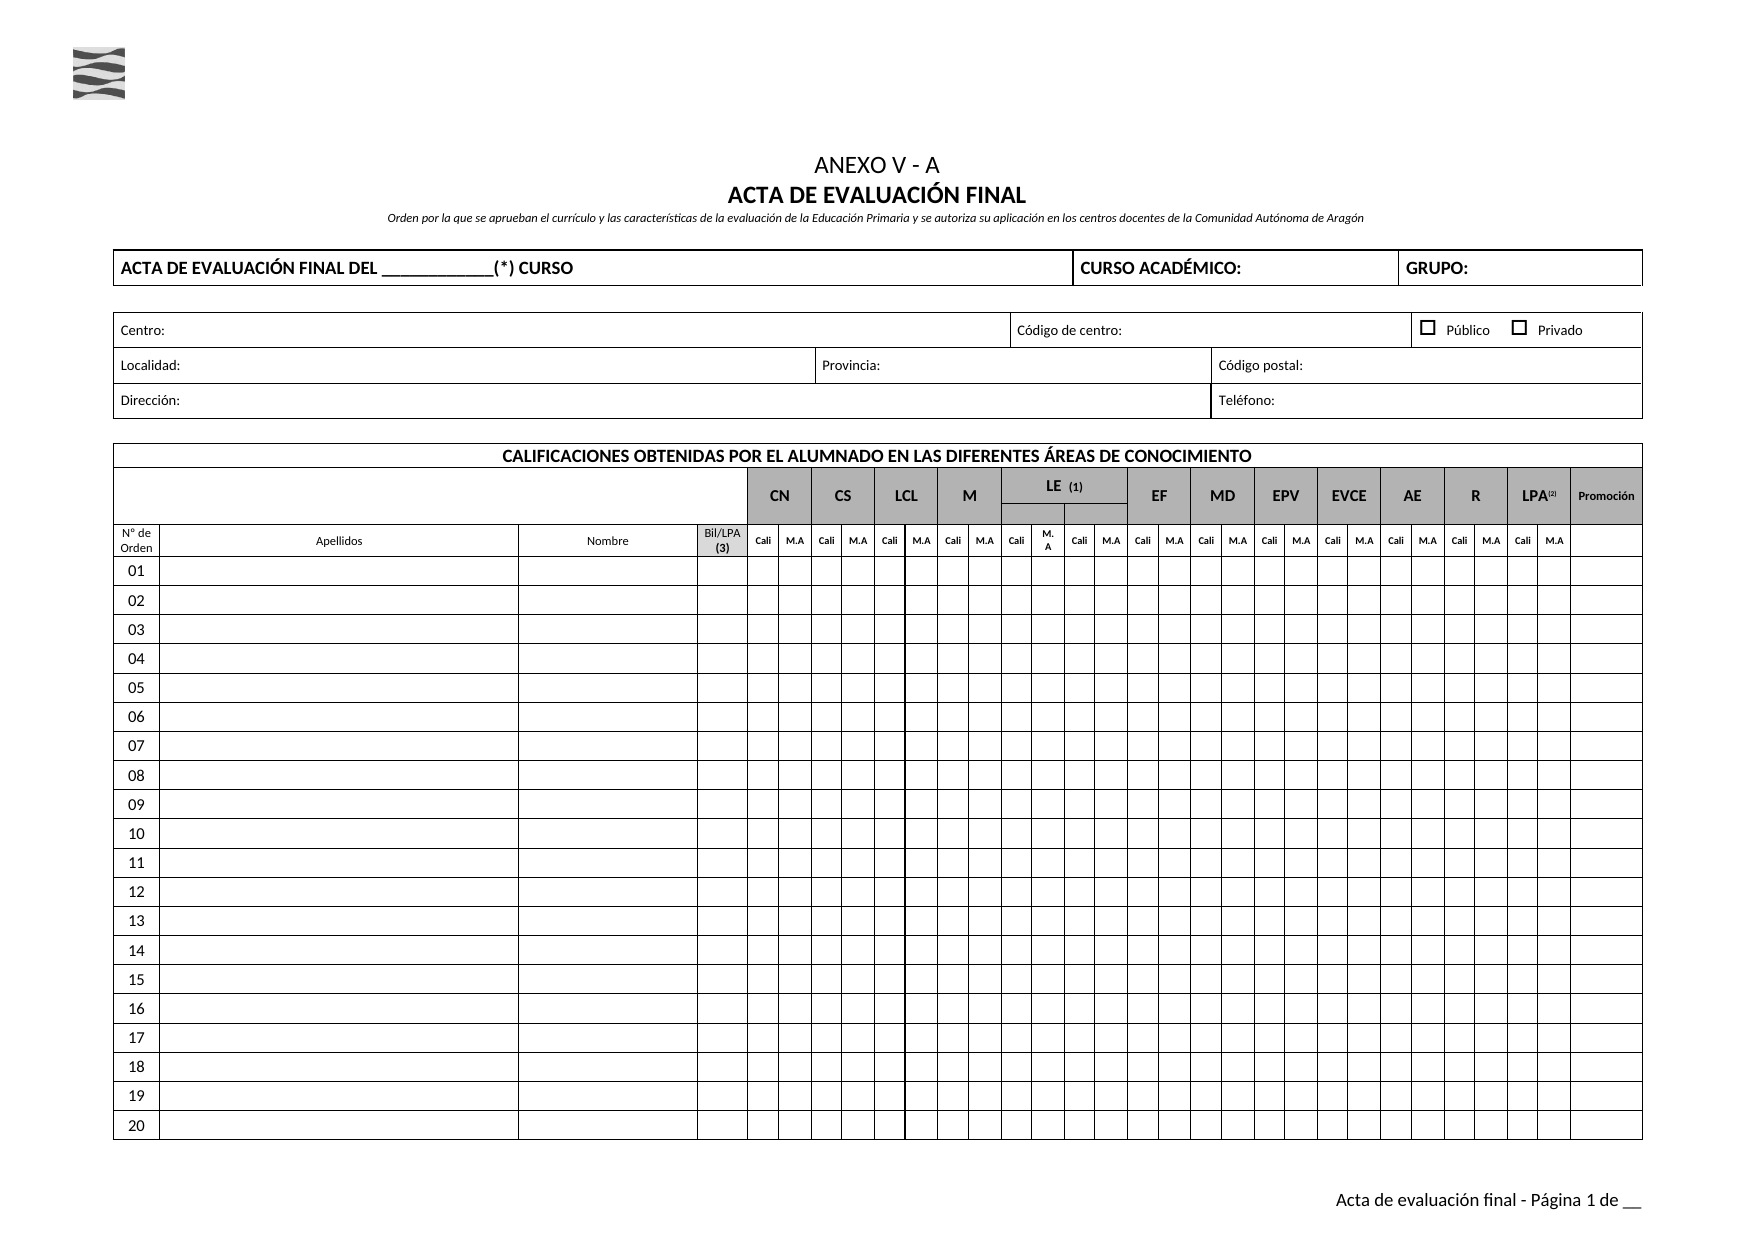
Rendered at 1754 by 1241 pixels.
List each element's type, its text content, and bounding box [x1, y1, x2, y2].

table_cell [1508, 761, 1537, 789]
table_cell [1191, 819, 1221, 847]
table_cell [748, 936, 778, 964]
table_cell [842, 761, 874, 789]
table_cell [1571, 965, 1642, 993]
table_cell [1065, 1082, 1094, 1110]
table_cell [1381, 1111, 1411, 1139]
table_cell Público Privado [1412, 312, 1642, 347]
table_cell [1032, 1053, 1064, 1081]
table_cell CS [812, 468, 874, 524]
table_cell 18 [114, 1053, 159, 1081]
table_cell [1475, 674, 1507, 702]
table_cell [1128, 557, 1158, 585]
table_cell [748, 732, 778, 760]
table_cell [1191, 849, 1221, 877]
table_cell [1002, 615, 1031, 643]
table_cell [1381, 1024, 1411, 1052]
table_cell [1508, 703, 1537, 731]
table_cell [1002, 849, 1031, 877]
table_cell [1255, 1024, 1284, 1052]
table_cell [1065, 790, 1094, 818]
table_cell Cali [938, 525, 968, 556]
table_cell [1191, 732, 1221, 760]
table_cell [698, 790, 747, 818]
table_cell [1411, 285, 1642, 312]
table_cell 05 [114, 674, 159, 702]
table_cell [1191, 674, 1221, 702]
table_cell 20 [114, 1111, 159, 1139]
table_cell [1571, 644, 1642, 672]
table_cell 16 [114, 994, 159, 1022]
table_cell [1222, 936, 1254, 964]
table_cell [1032, 819, 1064, 847]
table_cell [748, 878, 778, 906]
table_cell [1032, 732, 1064, 760]
table_cell [969, 849, 1001, 877]
table_cell [1318, 1024, 1347, 1052]
table_cell [1475, 936, 1507, 964]
table_cell [906, 732, 937, 760]
table_cell [1255, 878, 1284, 906]
table_cell [1508, 878, 1537, 906]
table_cell [1159, 703, 1190, 731]
table_cell [1348, 1024, 1380, 1052]
table_cell [779, 761, 811, 789]
table_cell [1222, 732, 1254, 760]
table_cell [875, 1111, 904, 1139]
table_cell [1255, 965, 1284, 993]
table_cell [1032, 586, 1064, 614]
table_cell [1445, 849, 1474, 877]
table_cell [1475, 1053, 1507, 1081]
table_cell [938, 907, 968, 935]
table_cell M.A [1348, 525, 1380, 556]
table_cell [1318, 732, 1347, 760]
table_cell [1348, 586, 1380, 614]
table_cell [842, 732, 874, 760]
table_cell [779, 615, 811, 643]
table_cell [779, 586, 811, 614]
table_cell [906, 907, 937, 935]
table_cell [1128, 761, 1158, 789]
table_cell [1318, 1053, 1347, 1081]
table_cell [519, 674, 697, 702]
table_cell [906, 994, 937, 1022]
table_cell [938, 936, 968, 964]
table_cell [160, 732, 518, 760]
table_cell [748, 674, 778, 702]
table_cell [1128, 790, 1158, 818]
table_cell [1538, 819, 1570, 847]
table_cell [1222, 674, 1254, 702]
table_cell [1222, 965, 1254, 993]
table_cell [1255, 1111, 1284, 1139]
table_cell [1191, 994, 1221, 1022]
table_cell [779, 674, 811, 702]
table_cell [1065, 703, 1094, 731]
table_cell [842, 703, 874, 731]
table_cell [1128, 1111, 1158, 1139]
table_cell [1222, 907, 1254, 935]
table_cell [1159, 790, 1190, 818]
table_cell [1065, 907, 1094, 935]
table_cell 03 [114, 615, 159, 643]
table_cell [1381, 644, 1411, 672]
text Orden por la que se aprueban el currículo y las características de la evaluación de la Educación Primaria y se autoriza su aplicación en los centros docentes de la Comunidad Autónoma de Aragón [112, 210, 1641, 225]
table_cell [938, 761, 968, 789]
table_cell [748, 615, 778, 643]
table_cell [779, 790, 811, 818]
table_cell [1095, 936, 1127, 964]
table_cell [1348, 819, 1380, 847]
table_cell [698, 849, 747, 877]
table_cell [1255, 615, 1284, 643]
table_cell [160, 878, 518, 906]
table_cell [1571, 761, 1642, 789]
table_cell [779, 1082, 811, 1110]
table_cell [698, 907, 747, 935]
table_cell [1002, 790, 1031, 818]
table_cell [938, 1111, 968, 1139]
table_cell [779, 965, 811, 993]
table_cell [875, 1053, 904, 1081]
table_cell [1032, 907, 1064, 935]
table_cell [1318, 761, 1347, 789]
table_cell [1128, 732, 1158, 760]
table_cell [1348, 615, 1380, 643]
table_cell [748, 790, 778, 818]
table_cell [1538, 965, 1570, 993]
table_cell [1191, 761, 1221, 789]
table_cell [1002, 936, 1031, 964]
table_cell [1571, 525, 1642, 556]
table_cell [1381, 703, 1411, 731]
table_cell [1571, 1024, 1642, 1052]
table_cell [938, 674, 968, 702]
table_cell [1348, 1111, 1380, 1139]
table_cell [1095, 819, 1127, 847]
table_cell [842, 1082, 874, 1110]
table_cell [969, 965, 1001, 993]
table_cell [938, 586, 968, 614]
table_cell [1508, 557, 1537, 585]
table_cell [938, 644, 968, 672]
table_cell [1222, 878, 1254, 906]
table_cell 04 [114, 644, 159, 672]
table_cell [698, 1082, 747, 1110]
table_cell [1032, 936, 1064, 964]
table_cell [969, 674, 1001, 702]
table_cell [779, 644, 811, 672]
table_cell [969, 644, 1001, 672]
table_cell [875, 790, 904, 818]
table_cell [1445, 615, 1474, 643]
table_cell [812, 1082, 841, 1110]
table_cell [698, 644, 747, 672]
table_cell [1285, 615, 1317, 643]
table_cell [1475, 878, 1507, 906]
table_cell [1128, 644, 1158, 672]
table_cell [1571, 586, 1642, 614]
table_cell [1508, 994, 1537, 1022]
table_cell [1032, 878, 1064, 906]
table_cell [160, 1024, 518, 1052]
table_cell [779, 994, 811, 1022]
table_cell [842, 878, 874, 906]
table_cell [779, 907, 811, 935]
table_cell [698, 1111, 747, 1139]
table_cell [698, 819, 747, 847]
table_cell [519, 1024, 697, 1052]
table_cell [938, 1024, 968, 1052]
table_cell [1445, 703, 1474, 731]
table_cell [1538, 790, 1570, 818]
table_cell [1475, 732, 1507, 760]
table_cell Cali [1445, 525, 1474, 556]
table_cell Apellidos [160, 525, 518, 556]
table_cell [748, 1082, 778, 1110]
table_cell [1348, 994, 1380, 1022]
table_cell [1508, 644, 1537, 672]
table_cell LCL [875, 468, 937, 524]
table_cell [1002, 703, 1031, 731]
table_cell [812, 790, 841, 818]
table_cell [1222, 1024, 1254, 1052]
table_cell [1191, 644, 1221, 672]
table_cell [1095, 1053, 1127, 1081]
table_cell [1538, 907, 1570, 935]
table_cell [160, 557, 518, 585]
table_cell [1095, 674, 1127, 702]
table_cell Cali [1255, 525, 1284, 556]
table_cell [748, 557, 778, 585]
table_cell [906, 644, 937, 672]
table_cell [1571, 615, 1642, 643]
table_cell [1191, 936, 1221, 964]
table_cell [906, 586, 937, 614]
table_cell [938, 849, 968, 877]
table_cell [938, 790, 968, 818]
table_cell [1412, 615, 1444, 643]
table_cell [969, 761, 1001, 789]
table_cell [906, 674, 937, 702]
table_cell [906, 878, 937, 906]
table_cell [1128, 674, 1158, 702]
table_cell [1255, 1053, 1284, 1081]
table_cell [1095, 1082, 1127, 1110]
table_cell [779, 849, 811, 877]
table_cell [1095, 761, 1127, 789]
table_cell [1032, 761, 1064, 789]
table_cell [1285, 878, 1317, 906]
table_cell [875, 907, 904, 935]
table_cell [812, 849, 841, 877]
table_cell [1159, 674, 1190, 702]
table_cell [906, 790, 937, 818]
table_cell [812, 1024, 841, 1052]
table_cell Cali [1191, 525, 1221, 556]
table_cell [1128, 1053, 1158, 1081]
table_cell [1538, 994, 1570, 1022]
table_cell [1095, 907, 1127, 935]
table_cell [969, 878, 1001, 906]
table_cell [114, 468, 747, 524]
table_cell [812, 994, 841, 1022]
table_cell Cali [748, 525, 778, 556]
table_cell [698, 703, 747, 731]
table_cell [1285, 790, 1317, 818]
table_cell [748, 1053, 778, 1081]
table_cell [1095, 586, 1127, 614]
table_cell [842, 586, 874, 614]
table_cell [1159, 732, 1190, 760]
table_cell [1538, 761, 1570, 789]
table_cell [160, 674, 518, 702]
table_cell [698, 994, 747, 1022]
table_cell [1095, 790, 1127, 818]
table_cell [812, 761, 841, 789]
table_cell [1445, 732, 1474, 760]
table_cell [842, 907, 874, 935]
table_cell [1128, 936, 1158, 964]
table_header GRUPO: [1399, 251, 1642, 284]
table_cell [1285, 1053, 1317, 1081]
table_cell [1508, 965, 1537, 993]
table_cell [1412, 965, 1444, 993]
table_cell [1128, 1082, 1158, 1110]
table_cell [1159, 849, 1190, 877]
table_cell Centro: [114, 313, 1010, 347]
table_cell [519, 703, 697, 731]
table_cell [1348, 674, 1380, 702]
table_cell [1508, 674, 1537, 702]
table_cell [969, 1111, 1001, 1139]
table_cell [698, 557, 747, 585]
table_cell M.A [1159, 525, 1190, 556]
table_cell M.A [969, 525, 1001, 556]
table_cell 15 [114, 965, 159, 993]
table_cell M [938, 468, 1001, 524]
table_cell [1191, 1024, 1221, 1052]
table_cell [875, 703, 904, 731]
table_cell [160, 819, 518, 847]
table_cell [1412, 1111, 1444, 1139]
table_cell [875, 732, 904, 760]
table_cell [1381, 1053, 1411, 1081]
table_cell [1095, 994, 1127, 1022]
table_cell [1538, 703, 1570, 731]
table_cell [1065, 644, 1094, 672]
table_cell [1348, 790, 1380, 818]
table_cell [519, 790, 697, 818]
table_cell [906, 849, 937, 877]
table_cell [698, 965, 747, 993]
table_cell [1095, 644, 1127, 672]
table_cell [1318, 1111, 1347, 1139]
table_cell [1475, 819, 1507, 847]
table_cell Nº de Orden [114, 525, 159, 556]
table_cell [1002, 586, 1031, 614]
table_cell [1412, 819, 1444, 847]
table_cell [1445, 674, 1474, 702]
table_cell [1222, 790, 1254, 818]
table_cell [1065, 1024, 1094, 1052]
table_cell [519, 936, 697, 964]
table_cell [1128, 878, 1158, 906]
table_cell [519, 1053, 697, 1081]
table_cell [938, 878, 968, 906]
table_cell [812, 644, 841, 672]
table_cell [906, 965, 937, 993]
table_cell [1412, 586, 1444, 614]
table_cell [748, 644, 778, 672]
table_cell [812, 674, 841, 702]
table_cell [1381, 615, 1411, 643]
table_cell Provincia: [816, 348, 1211, 382]
table_cell [1191, 878, 1221, 906]
table_cell [1285, 994, 1317, 1022]
table_cell [842, 936, 874, 964]
table_cell [1348, 644, 1380, 672]
table_cell [519, 819, 697, 847]
table_cell [1032, 1111, 1064, 1139]
table_cell [748, 703, 778, 731]
table_cell [1445, 586, 1474, 614]
table_cell [1128, 849, 1158, 877]
table_cell [906, 557, 937, 585]
table_cell [1508, 790, 1537, 818]
table_cell [1381, 936, 1411, 964]
table_cell [1032, 965, 1064, 993]
table_cell [842, 557, 874, 585]
table_cell LE (1) [1002, 468, 1127, 503]
table_cell [1508, 907, 1537, 935]
table_cell Bil/LPA (3) [698, 525, 747, 556]
table_cell [1475, 849, 1507, 877]
table_cell [1571, 936, 1642, 964]
table_cell [1285, 732, 1317, 760]
table_cell [812, 732, 841, 760]
table_cell [1065, 504, 1127, 524]
table_cell [1381, 761, 1411, 789]
table_cell [1095, 703, 1127, 731]
table_cell [1445, 557, 1474, 585]
table_cell [875, 644, 904, 672]
table_cell [1065, 965, 1094, 993]
table_cell [1475, 1082, 1507, 1110]
table_cell [969, 790, 1001, 818]
table_cell [1002, 878, 1031, 906]
table_cell [1065, 761, 1094, 789]
table_cell [1412, 936, 1444, 964]
table_cell [1412, 907, 1444, 935]
table_cell [1348, 878, 1380, 906]
table_cell LPA(2) [1508, 468, 1570, 524]
table_cell [1348, 1082, 1380, 1110]
table_cell [1538, 732, 1570, 760]
table_cell M.A [1538, 525, 1570, 556]
table_cell [748, 586, 778, 614]
table_cell [1445, 819, 1474, 847]
table_cell [1255, 790, 1284, 818]
table_header ACTA DE EVALUACIÓN FINAL DEL ____________(*) CURSO [114, 251, 1072, 284]
table_cell [906, 615, 937, 643]
table_cell [698, 1053, 747, 1081]
table_cell [1065, 878, 1094, 906]
table_cell [1159, 615, 1190, 643]
table_cell [1159, 965, 1190, 993]
table_cell [1571, 557, 1642, 585]
table_cell [1285, 965, 1317, 993]
table_cell [1412, 1024, 1444, 1052]
table_cell Cali [1065, 525, 1094, 556]
table_cell [812, 965, 841, 993]
table_cell [1445, 1053, 1474, 1081]
table_cell [1508, 1082, 1537, 1110]
table_cell [779, 732, 811, 760]
table_cell [1191, 615, 1221, 643]
table_cell [160, 703, 518, 731]
table_cell [1318, 615, 1347, 643]
table_cell [1255, 819, 1284, 847]
table_cell [969, 936, 1001, 964]
table_cell [812, 1111, 841, 1139]
table_cell [1002, 965, 1031, 993]
table_cell [698, 732, 747, 760]
table_cell [1538, 1024, 1570, 1052]
table_cell [969, 732, 1001, 760]
table_cell [779, 1111, 811, 1139]
table_cell [906, 1024, 937, 1052]
table_cell [1348, 849, 1380, 877]
table_cell [812, 878, 841, 906]
table_cell [875, 965, 904, 993]
table_cell [1475, 586, 1507, 614]
table_cell [1381, 732, 1411, 760]
table_cell [1255, 849, 1284, 877]
table_cell AE [1381, 468, 1444, 524]
table_cell [1222, 819, 1254, 847]
table_cell [1412, 994, 1444, 1022]
table_cell [1065, 586, 1094, 614]
table_cell [1002, 819, 1031, 847]
table_cell [1285, 586, 1317, 614]
table_cell [875, 674, 904, 702]
table_cell [1285, 1082, 1317, 1110]
table_cell [1255, 644, 1284, 672]
table_cell [519, 849, 697, 877]
table_cell [1538, 644, 1570, 672]
table_cell [1475, 907, 1507, 935]
table_cell [875, 849, 904, 877]
table_cell 06 [114, 703, 159, 731]
table_cell [1445, 1024, 1474, 1052]
table_cell [1002, 1082, 1031, 1110]
table_cell [1348, 732, 1380, 760]
table_cell [1222, 994, 1254, 1022]
table_cell [698, 586, 747, 614]
table_cell [1538, 615, 1570, 643]
table_cell [1032, 994, 1064, 1022]
table_cell [1255, 1082, 1284, 1110]
table_cell [842, 965, 874, 993]
table_cell [1095, 878, 1127, 906]
table_cell [1159, 936, 1190, 964]
table_cell [1002, 504, 1064, 524]
table_cell [938, 615, 968, 643]
table_cell [938, 1082, 968, 1110]
table_cell [906, 819, 937, 847]
table_cell [779, 1053, 811, 1081]
table_cell [969, 994, 1001, 1022]
table_cell R [1445, 468, 1507, 524]
table_cell [875, 936, 904, 964]
table_cell [1191, 1111, 1221, 1139]
table_cell [1191, 907, 1221, 935]
table_cell [1095, 965, 1127, 993]
table_cell [842, 1024, 874, 1052]
table_cell [812, 1053, 841, 1081]
table_cell [1318, 849, 1347, 877]
table_cell [1348, 1053, 1380, 1081]
table_cell [1538, 849, 1570, 877]
table_cell [1381, 849, 1411, 877]
table_cell [1065, 936, 1094, 964]
table_cell 13 [114, 907, 159, 935]
table_cell [1318, 994, 1347, 1022]
table_cell [160, 1082, 518, 1110]
table_cell EVCE [1318, 468, 1380, 524]
table_cell [1065, 615, 1094, 643]
table_cell Localidad: [114, 348, 815, 382]
table_cell 01 [114, 557, 159, 585]
table_cell [875, 761, 904, 789]
table_cell [1002, 1111, 1031, 1139]
table_cell [748, 849, 778, 877]
table_cell [969, 1082, 1001, 1110]
table_cell [1285, 849, 1317, 877]
table_cell [969, 1024, 1001, 1052]
table_cell M.A [779, 525, 811, 556]
table_cell [1571, 1053, 1642, 1081]
table_cell [1412, 849, 1444, 877]
table_cell [1128, 703, 1158, 731]
table_cell [1538, 586, 1570, 614]
table_cell 12 [114, 878, 159, 906]
table_cell [875, 1024, 904, 1052]
table_cell [1475, 790, 1507, 818]
table_cell [1159, 557, 1190, 585]
table_cell [875, 586, 904, 614]
table_cell [969, 819, 1001, 847]
table_cell [842, 615, 874, 643]
table_cell Cali [812, 525, 841, 556]
table_cell Cali [875, 525, 904, 556]
table_cell [1065, 557, 1094, 585]
table_cell [1128, 1024, 1158, 1052]
table_cell Cali [1508, 525, 1537, 556]
table_cell [1538, 557, 1570, 585]
table_cell [1318, 644, 1347, 672]
table_cell Cali [1128, 525, 1158, 556]
text ANEXO V - A [112, 149, 1641, 179]
table_cell [812, 615, 841, 643]
table_cell [1128, 586, 1158, 614]
table_cell [1285, 907, 1317, 935]
table_cell [1348, 936, 1380, 964]
table_cell [1128, 615, 1158, 643]
table_cell [1445, 761, 1474, 789]
table_cell [1032, 644, 1064, 672]
table_cell [1445, 994, 1474, 1022]
table_cell [1412, 732, 1444, 760]
table_cell [1255, 703, 1284, 731]
table_cell [969, 703, 1001, 731]
table_cell [1538, 878, 1570, 906]
table_cell [1571, 732, 1642, 760]
table_cell [1571, 849, 1642, 877]
table_cell [1159, 878, 1190, 906]
table_cell [969, 586, 1001, 614]
table_cell [519, 965, 697, 993]
table_cell [875, 994, 904, 1022]
table_cell [1285, 819, 1317, 847]
table_cell [1381, 1082, 1411, 1110]
table_cell [875, 557, 904, 585]
table_cell M.A [842, 525, 874, 556]
table_cell [1191, 1053, 1221, 1081]
table_cell M.A [1222, 525, 1254, 556]
table_cell [1475, 1024, 1507, 1052]
table_cell [1571, 703, 1642, 731]
table_cell [1348, 965, 1380, 993]
table_cell [1381, 674, 1411, 702]
table_cell [1065, 1053, 1094, 1081]
table_cell [160, 615, 518, 643]
table_cell [1381, 819, 1411, 847]
table_cell [1032, 1024, 1064, 1052]
table_header CALIFICACIONES OBTENIDAS POR EL ALUMNADO EN LAS DIFERENTES ÁREAS DE CONOCIMIENTO [114, 444, 1642, 467]
table_cell [1508, 819, 1537, 847]
table_cell Cali [1381, 525, 1411, 556]
table_cell [1348, 703, 1380, 731]
table_cell [842, 994, 874, 1022]
table_cell [1381, 965, 1411, 993]
table_cell [1285, 703, 1317, 731]
table_cell [1222, 1082, 1254, 1110]
table_cell [1412, 674, 1444, 702]
table_cell [812, 907, 841, 935]
table_cell [1222, 849, 1254, 877]
table_cell [906, 703, 937, 731]
table_cell [1318, 936, 1347, 964]
table_cell [1381, 557, 1411, 585]
table_cell M.A [906, 525, 937, 556]
table_cell [1222, 703, 1254, 731]
table_cell [969, 1053, 1001, 1081]
table_cell Cali [1002, 525, 1031, 556]
table_cell [969, 615, 1001, 643]
table_cell [1318, 878, 1347, 906]
table_cell [748, 907, 778, 935]
table_cell [1010, 286, 1411, 312]
table_cell [519, 615, 697, 643]
table_cell [1255, 674, 1284, 702]
table_cell [842, 1053, 874, 1081]
table_cell [160, 994, 518, 1022]
table_cell [1412, 644, 1444, 672]
table_cell 08 [114, 761, 159, 789]
table_cell Teléfono: [1212, 383, 1642, 418]
table_cell [1381, 907, 1411, 935]
table_cell [906, 1053, 937, 1081]
table_cell [1159, 819, 1190, 847]
table_cell [1065, 674, 1094, 702]
table_cell [748, 761, 778, 789]
table_cell [969, 907, 1001, 935]
table_cell [1445, 907, 1474, 935]
table_cell [906, 1082, 937, 1110]
table_cell [698, 936, 747, 964]
table_cell [1318, 586, 1347, 614]
table_cell [842, 1111, 874, 1139]
table_cell [1095, 1024, 1127, 1052]
table_cell [938, 703, 968, 731]
table_cell [1191, 703, 1221, 731]
table_cell 02 [114, 586, 159, 614]
table_cell [938, 994, 968, 1022]
table_cell [1571, 1082, 1642, 1110]
table_cell [1095, 1111, 1127, 1139]
table_cell [1285, 761, 1317, 789]
table_cell [1128, 994, 1158, 1022]
table_cell [1032, 849, 1064, 877]
table_cell [1508, 1111, 1537, 1139]
table_cell [1032, 674, 1064, 702]
table_cell [1508, 615, 1537, 643]
table_cell [938, 732, 968, 760]
table_cell [1508, 1024, 1537, 1052]
table_cell [1002, 674, 1031, 702]
table_cell [1191, 790, 1221, 818]
table_cell [1571, 907, 1642, 935]
table_cell [1445, 878, 1474, 906]
table_cell [812, 703, 841, 731]
table_cell [1445, 644, 1474, 672]
table_cell [160, 1111, 518, 1139]
table_cell [842, 674, 874, 702]
table_cell [938, 819, 968, 847]
table_cell [1285, 674, 1317, 702]
table_cell EF [1128, 468, 1190, 524]
table_cell [748, 1111, 778, 1139]
table_cell [1002, 907, 1031, 935]
table_cell [519, 586, 697, 614]
table_cell [160, 790, 518, 818]
table_cell [519, 557, 697, 585]
table_cell [1222, 586, 1254, 614]
table_cell [1571, 790, 1642, 818]
table_cell 11 [114, 849, 159, 877]
table_cell [748, 1024, 778, 1052]
text ACTA DE EVALUACIÓN FINAL [112, 179, 1641, 210]
table_cell [1538, 936, 1570, 964]
table_cell [698, 761, 747, 789]
table_cell [1445, 936, 1474, 964]
table_cell [1255, 994, 1284, 1022]
table_cell [1095, 557, 1127, 585]
table_cell [812, 936, 841, 964]
table_cell 14 [114, 936, 159, 964]
table_cell [1255, 586, 1284, 614]
table_cell [1191, 1082, 1221, 1110]
table_cell [1475, 615, 1507, 643]
table_cell [1571, 1111, 1642, 1139]
table_cell [779, 557, 811, 585]
table_cell Código de centro: [1011, 313, 1411, 347]
table_cell [842, 790, 874, 818]
table_cell Promoción [1571, 468, 1642, 524]
table_cell [1065, 849, 1094, 877]
table_cell [1222, 761, 1254, 789]
table_cell [519, 1082, 697, 1110]
table_cell [779, 819, 811, 847]
table_cell [1095, 849, 1127, 877]
table_cell [938, 557, 968, 585]
table_cell [519, 878, 697, 906]
table_cell [1222, 644, 1254, 672]
table_cell [1475, 761, 1507, 789]
table_cell [1475, 703, 1507, 731]
table_cell 17 [114, 1024, 159, 1052]
table_cell [1065, 819, 1094, 847]
table_cell M.A [1475, 525, 1507, 556]
table_cell [1065, 994, 1094, 1022]
table_cell [779, 936, 811, 964]
table_cell [1032, 1082, 1064, 1110]
table_cell [1348, 761, 1380, 789]
table_cell [519, 1111, 697, 1139]
table_cell [748, 819, 778, 847]
table_cell [1128, 907, 1158, 935]
table_cell [875, 1082, 904, 1110]
table_cell M.A [1032, 525, 1064, 556]
table_cell [1032, 790, 1064, 818]
table_cell [1159, 644, 1190, 672]
table_cell [906, 1111, 937, 1139]
table_cell [1285, 1111, 1317, 1139]
table_cell [160, 1053, 518, 1081]
table_cell [1571, 994, 1642, 1022]
table_cell [1002, 732, 1031, 760]
table_cell [1002, 1024, 1031, 1052]
table_cell [748, 965, 778, 993]
table_cell [1159, 1082, 1190, 1110]
table_cell [519, 994, 697, 1022]
table_cell [1381, 586, 1411, 614]
table_cell [1445, 1082, 1474, 1110]
table_cell MD [1191, 468, 1254, 524]
table_cell [1159, 994, 1190, 1022]
table_cell [1508, 1053, 1537, 1081]
table_cell [1445, 790, 1474, 818]
table_cell [1508, 732, 1537, 760]
table_cell [1538, 674, 1570, 702]
table_cell [1412, 557, 1444, 585]
table_cell EPV [1255, 468, 1317, 524]
table_cell [1002, 761, 1031, 789]
table_cell [1255, 732, 1284, 760]
table_cell [1571, 674, 1642, 702]
table_cell [698, 615, 747, 643]
table_cell [1222, 615, 1254, 643]
table_cell [938, 1053, 968, 1081]
table_cell [160, 586, 518, 614]
table_cell Nombre [519, 525, 697, 556]
table_cell [1095, 732, 1127, 760]
table_cell [698, 1024, 747, 1052]
table_cell [1032, 615, 1064, 643]
table_cell [1538, 1111, 1570, 1139]
table_cell [1508, 849, 1537, 877]
table_cell [938, 965, 968, 993]
table_cell [1159, 1053, 1190, 1081]
table_cell [519, 761, 697, 789]
table_header CURSO ACADÉMICO: [1074, 251, 1398, 284]
table_cell [1002, 1053, 1031, 1081]
table_cell [1412, 703, 1444, 731]
table_cell [1222, 557, 1254, 585]
table_cell [1255, 907, 1284, 935]
table_cell [519, 907, 697, 935]
table_cell M.A [1285, 525, 1317, 556]
table_cell [1318, 557, 1347, 585]
table_cell [1318, 790, 1347, 818]
table_cell [1445, 1111, 1474, 1139]
table_cell [1475, 965, 1507, 993]
table_cell [1381, 790, 1411, 818]
table_cell [1381, 878, 1411, 906]
table_cell [1159, 586, 1190, 614]
table_cell [1128, 819, 1158, 847]
table_cell [1412, 761, 1444, 789]
table_cell [1381, 994, 1411, 1022]
table_cell [1255, 557, 1284, 585]
table_cell [875, 819, 904, 847]
table_cell [812, 557, 841, 585]
table_cell [1475, 644, 1507, 672]
table_cell M.A [1412, 525, 1444, 556]
table_cell [1159, 761, 1190, 789]
table_cell [1065, 1111, 1094, 1139]
table_cell [1318, 965, 1347, 993]
table_cell [779, 703, 811, 731]
table_cell [779, 878, 811, 906]
table_cell [1002, 557, 1031, 585]
table_cell 09 [114, 790, 159, 818]
table_cell Código postal: [1212, 347, 1642, 382]
table_cell [1445, 965, 1474, 993]
table_cell M.A [1095, 525, 1127, 556]
table_cell [1255, 761, 1284, 789]
table_cell [1285, 936, 1317, 964]
table_cell [160, 644, 518, 672]
table_cell [1159, 1024, 1190, 1052]
table_cell [1318, 1082, 1347, 1110]
table_cell [1508, 936, 1537, 964]
table_cell [1095, 615, 1127, 643]
table_cell [1032, 557, 1064, 585]
table_cell [1191, 586, 1221, 614]
table_cell [1128, 965, 1158, 993]
table_cell [812, 819, 841, 847]
table_cell [875, 878, 904, 906]
table_cell [875, 615, 904, 643]
table_cell [1412, 878, 1444, 906]
table_cell [1032, 703, 1064, 731]
table_cell [1508, 586, 1537, 614]
table_cell [113, 286, 1010, 312]
table_cell CN [748, 468, 811, 524]
table_cell [160, 761, 518, 789]
table_cell [1222, 1111, 1254, 1139]
table_cell [1285, 1024, 1317, 1052]
table_cell [812, 586, 841, 614]
table_cell 19 [114, 1082, 159, 1110]
table_cell [698, 674, 747, 702]
table_cell [1285, 557, 1317, 585]
table_cell [1318, 907, 1347, 935]
table_cell [160, 907, 518, 935]
table_cell [160, 965, 518, 993]
table_cell Cali [1318, 525, 1347, 556]
table_cell [906, 761, 937, 789]
table_cell [1571, 819, 1642, 847]
table_cell [842, 644, 874, 672]
table_cell [1475, 1111, 1507, 1139]
table_cell [969, 557, 1001, 585]
table_cell [842, 849, 874, 877]
table_cell [748, 994, 778, 1022]
table_cell [1065, 732, 1094, 760]
table_cell [519, 732, 697, 760]
table_cell [1538, 1053, 1570, 1081]
table_cell [1222, 1053, 1254, 1081]
table_cell [842, 819, 874, 847]
table_cell [1002, 994, 1031, 1022]
table_cell [1285, 644, 1317, 672]
table_cell [1538, 1082, 1570, 1110]
table_cell [160, 936, 518, 964]
table_cell [1412, 790, 1444, 818]
table_cell [1318, 703, 1347, 731]
table_cell [1255, 936, 1284, 964]
table_cell [906, 936, 937, 964]
table_cell [1475, 557, 1507, 585]
table_cell [779, 1024, 811, 1052]
table_cell [1159, 907, 1190, 935]
table_cell 10 [114, 819, 159, 847]
table_cell [1412, 1082, 1444, 1110]
table_cell [1002, 644, 1031, 672]
table_cell [1191, 965, 1221, 993]
table_cell [1348, 907, 1380, 935]
table_cell [1159, 1111, 1190, 1139]
table_cell 07 [114, 732, 159, 760]
table_cell [1348, 557, 1380, 585]
table_cell [1318, 819, 1347, 847]
table_cell [1412, 1053, 1444, 1081]
table_cell Dirección: [114, 384, 1210, 418]
table_cell [1191, 557, 1221, 585]
table_cell [698, 878, 747, 906]
table_cell [519, 644, 697, 672]
table_cell [1475, 994, 1507, 1022]
table_cell [1318, 674, 1347, 702]
table_cell [1571, 878, 1642, 906]
table_cell [160, 849, 518, 877]
